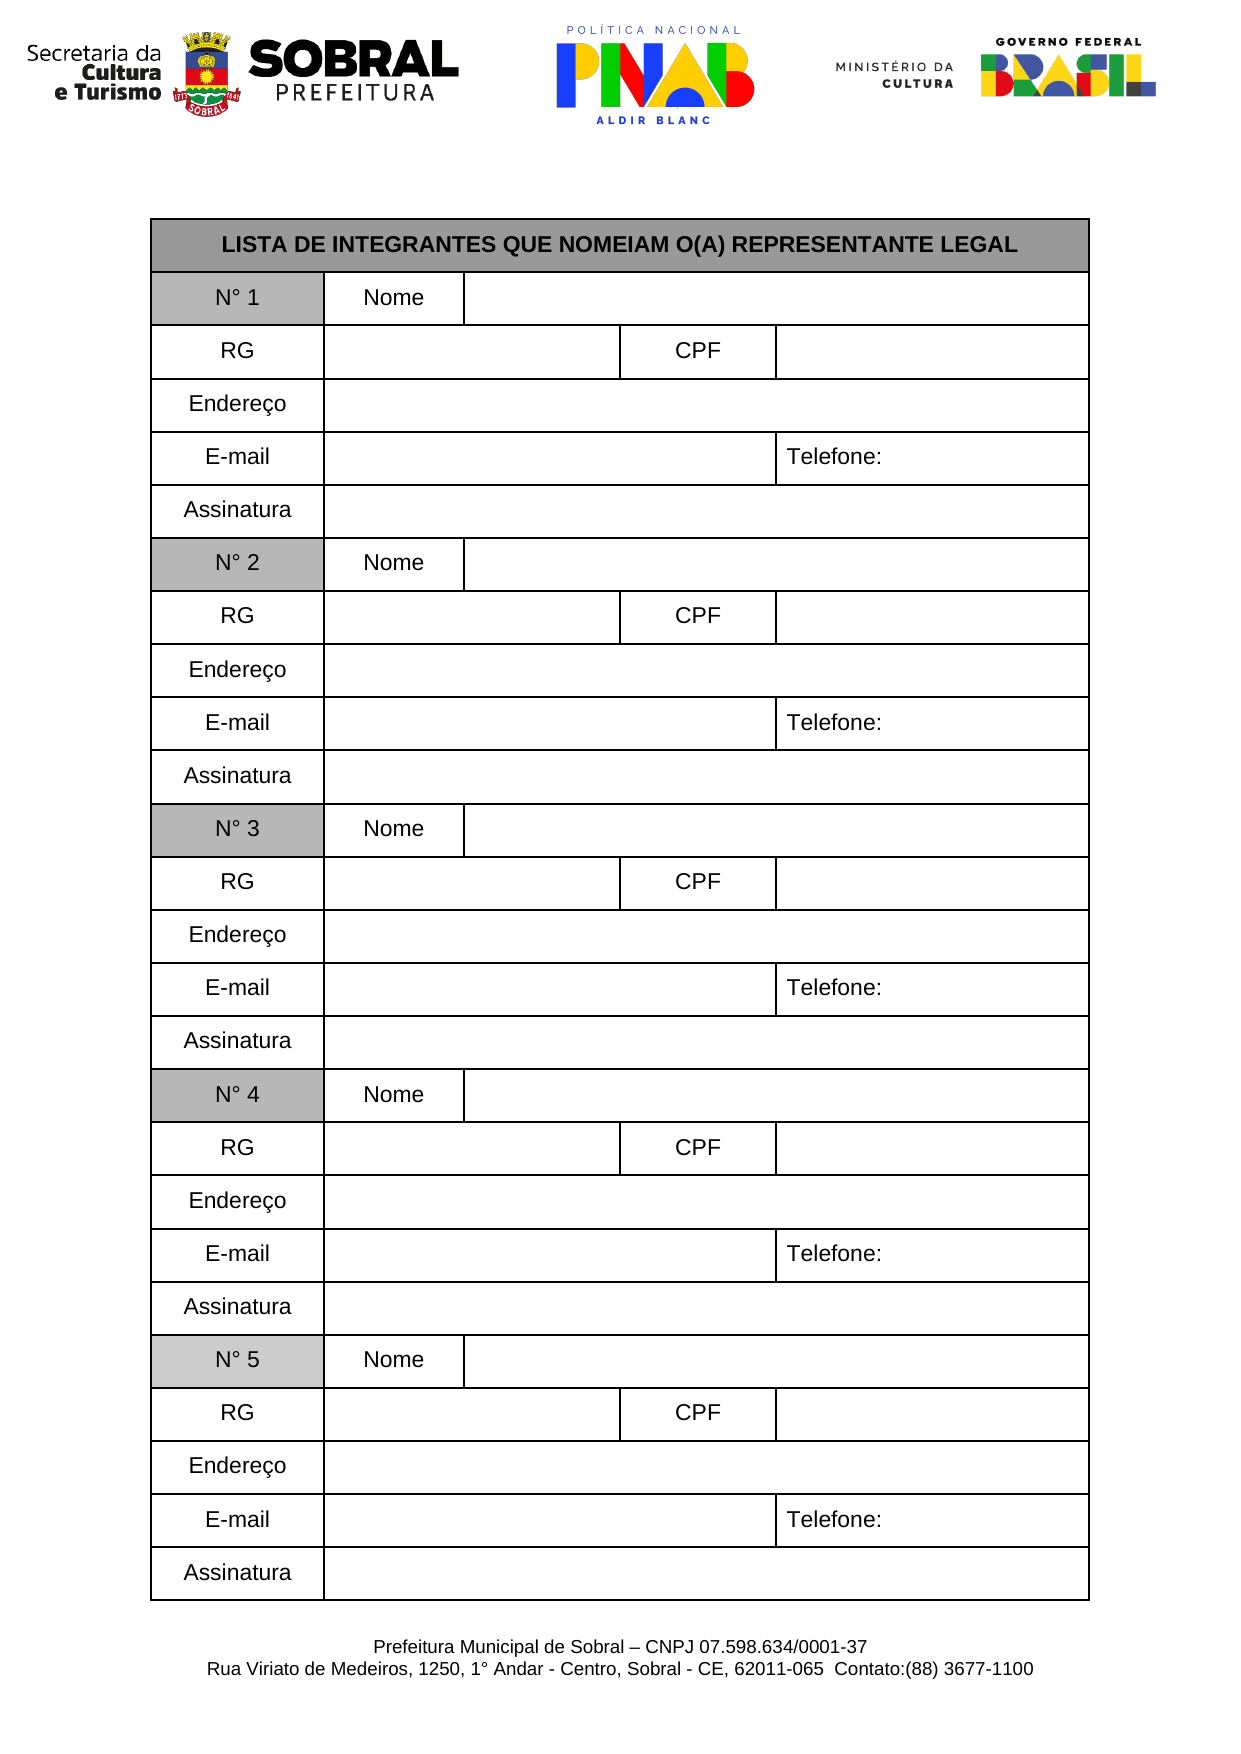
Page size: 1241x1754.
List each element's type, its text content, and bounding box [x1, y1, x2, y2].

table_cell [325, 1495, 775, 1546]
table_cell [465, 539, 1088, 590]
table_cell [777, 858, 1088, 909]
table_cell E-mail [152, 1230, 323, 1281]
table_cell Endereço [152, 1176, 323, 1227]
table_cell Assinatura [152, 751, 323, 802]
table_cell RG [152, 326, 323, 377]
table_cell [465, 1336, 1088, 1387]
table_header LISTA DE INTEGRANTES QUE NOMEIAM O(A) REPRESENTANTE LEGAL [152, 220, 1088, 271]
table_cell Assinatura [152, 1283, 323, 1334]
picture [26, 32, 459, 117]
table_cell CPF [621, 592, 775, 643]
table_cell [325, 964, 775, 1015]
table_cell RG [152, 1123, 323, 1174]
table_cell Endereço [152, 1442, 323, 1493]
table_cell [325, 751, 1088, 802]
table_cell [325, 326, 619, 377]
table_cell [325, 1176, 1088, 1227]
table_cell Nome [325, 539, 463, 590]
table_cell CPF [621, 1389, 775, 1440]
table_cell [465, 1070, 1088, 1121]
table_cell Telefone: [777, 964, 1088, 1015]
table_cell [465, 805, 1088, 856]
table_cell Nome [325, 805, 463, 856]
table_cell CPF [621, 326, 775, 377]
table_cell E-mail [152, 698, 323, 749]
table_cell Assinatura [152, 1548, 323, 1599]
table_cell [325, 1123, 619, 1174]
table_cell Telefone: [777, 1495, 1088, 1546]
table_cell [325, 1283, 1088, 1334]
table_cell N° 1 [152, 273, 323, 324]
table_cell [325, 592, 619, 643]
table_cell [325, 911, 1088, 962]
table_cell [777, 1123, 1088, 1174]
table_cell [325, 1230, 775, 1281]
picture [834, 31, 1157, 99]
table_cell Endereço [152, 380, 323, 431]
table_cell Assinatura [152, 486, 323, 537]
table_cell [777, 1389, 1088, 1440]
table_cell CPF [621, 1123, 775, 1174]
table_cell E-mail [152, 1495, 323, 1546]
table_cell [325, 380, 1088, 431]
table_cell Endereço [152, 911, 323, 962]
table_cell Assinatura [152, 1017, 323, 1068]
table_cell Telefone: [777, 1230, 1088, 1281]
table_cell CPF [621, 858, 775, 909]
table_cell [777, 592, 1088, 643]
table_cell [325, 1442, 1088, 1493]
table_cell Nome [325, 1070, 463, 1121]
table_cell RG [152, 1389, 323, 1440]
table_cell [325, 486, 1088, 537]
table_cell Nome [325, 273, 463, 324]
table_cell N° 4 [152, 1070, 323, 1121]
table_cell [325, 1548, 1088, 1599]
table_cell [325, 858, 619, 909]
picture [541, 18, 761, 130]
table_cell Telefone: [777, 698, 1088, 749]
table_cell Endereço [152, 645, 323, 696]
table_cell E-mail [152, 433, 323, 484]
table_cell N° 5 [152, 1336, 323, 1387]
table_cell RG [152, 858, 323, 909]
table_cell [777, 326, 1088, 377]
table_cell [325, 433, 775, 484]
table_cell N° 2 [152, 539, 323, 590]
table_cell RG [152, 592, 323, 643]
table_cell [325, 698, 775, 749]
table_cell [465, 273, 1088, 324]
table_cell Telefone: [777, 433, 1088, 484]
table_cell [325, 645, 1088, 696]
table_cell [325, 1389, 619, 1440]
table_cell N° 3 [152, 805, 323, 856]
table_cell Nome [325, 1336, 463, 1387]
table_cell [325, 1017, 1088, 1068]
table_cell E-mail [152, 964, 323, 1015]
